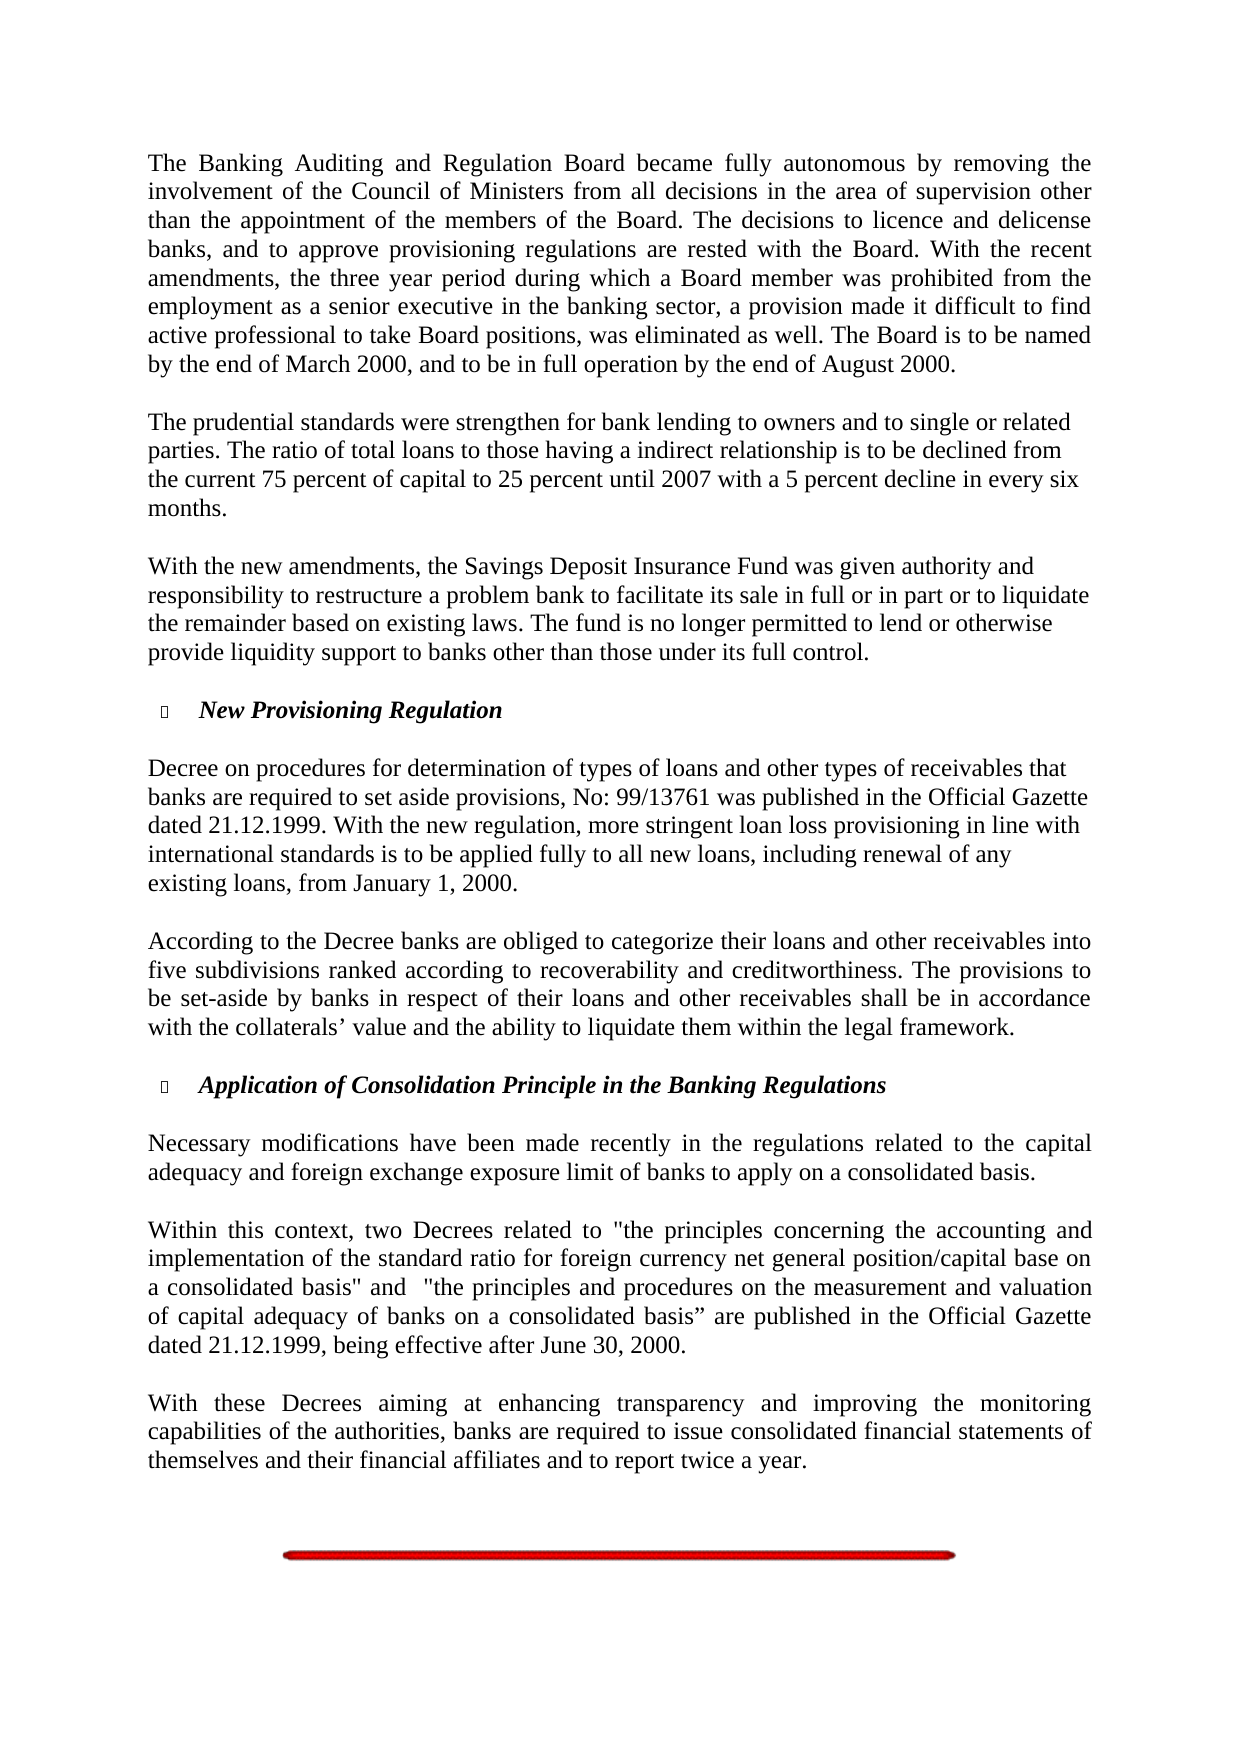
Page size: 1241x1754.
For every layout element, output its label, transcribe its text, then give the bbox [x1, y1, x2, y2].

picture [282, 1550, 958, 1563]
text According to the Decree banks are obliged to categorize their loans and other receivables into five subdivisions ranked according to recoverability and creditworthiness. The provisions to be set-aside by banks in respect of their loans and other receivables shall be in accordance with the collaterals’ value and the ability to liquidate them within the legal framework. [148, 926, 1093, 1041]
text With the new amendments, the Savings Deposit Insurance Fund was given authority and responsibility to restructure a problem bank to facilitate its sale in full or in part or to liquidate the remainder based on existing laws. The fund is no longer permitted to lend or otherwise provide liquidity support to banks other than those under its full control. [148, 551, 1093, 666]
text The prudential standards were strengthen for bank lending to owners and to single or related parties. The ratio of total loans to those having a indirect relationship is to be declined from the current 75 percent of capital to 25 percent until 2007 with a 5 percent decline in every six months. [148, 407, 1093, 522]
text The Banking Auditing and Regulation Board became fully autonomous by removing the involvement of the Council of Ministers from all decisions in the area of supervision other than the appointment of the members of the Board. The decisions to licence and delicense banks, and to approve provisioning regulations are rested with the Board. With the recent amendments, the three year period during which a Board member was prohibited from the employment as a senior executive in the banking sector, a provision made it difficult to find active professional to take Board positions, was eliminated as well. The Board is to be named by the end of March 2000, and to be in full operation by the end of August 2000. [148, 148, 1093, 378]
text Decree on procedures for determination of types of loans and other types of receivables that banks are required to set aside provisions, No: 99/13761 was published in the Official Gazette dated 21.12.1999. With the new regulation, more stringent loan loss provisioning in line with international standards is to be applied fully to all new loans, including renewal of any existing loans, from January 1, 2000. [148, 753, 1093, 897]
text  Application of Consolidation Principle in the Banking Regulations [148, 1070, 1093, 1099]
text Necessary modifications have been made recently in the regulations related to the capital adequacy and foreign exchange exposure limit of banks to apply on a consolidated basis. [148, 1128, 1093, 1186]
text Within this context, two Decrees related to "the principles concerning the accounting and implementation of the standard ratio for foreign currency net general position/capital base on a consolidated basis" and "the principles and procedures on the measurement and valuation of capital adequacy of banks on a consolidated basis” are published in the Official Gazette dated 21.12.1999, being effective after June 30, 2000. [148, 1215, 1093, 1358]
text  New Provisioning Regulation [148, 695, 1093, 724]
text With these Decrees aiming at enhancing transparency and improving the monitoring capabilities of the authorities, banks are required to issue consolidated financial statements of themselves and their financial affiliates and to report twice a year. [148, 1388, 1093, 1474]
